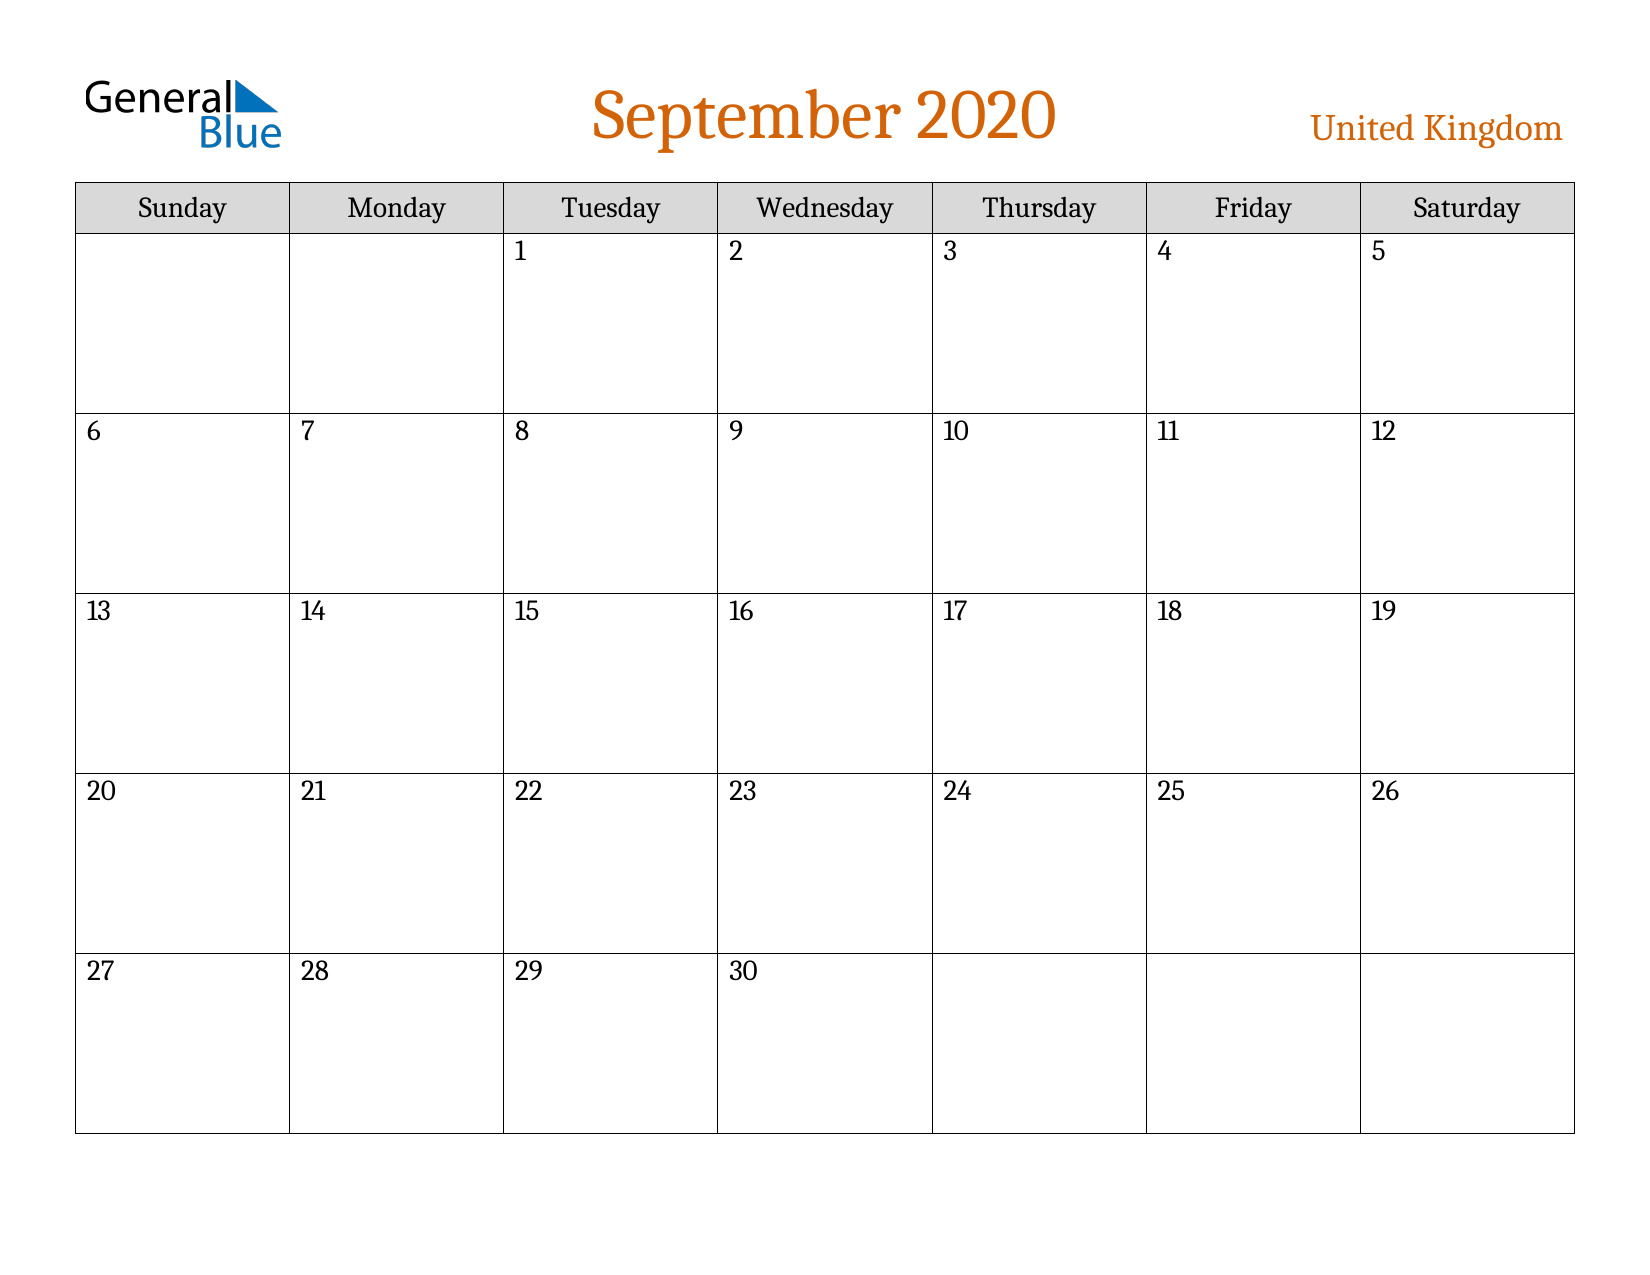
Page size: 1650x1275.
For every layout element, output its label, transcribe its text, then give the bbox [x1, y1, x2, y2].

table_cell 22 [504, 774, 717, 810]
table_cell 13 [76, 594, 289, 630]
table_cell 11 [1147, 414, 1360, 450]
table_cell [504, 810, 717, 953]
table_cell [290, 810, 503, 953]
table_cell 7 [290, 414, 503, 450]
table_header [76, 75, 503, 182]
picture [86, 80, 281, 148]
table_cell [76, 270, 289, 413]
table_cell [290, 450, 503, 593]
table_header September 2020 [504, 75, 1146, 182]
table_cell [718, 810, 932, 953]
table_cell [1361, 954, 1574, 990]
table_cell [933, 270, 1146, 413]
table_cell 15 [504, 594, 717, 630]
table_cell 29 [504, 954, 717, 990]
table_cell Thursday [933, 183, 1146, 233]
table_cell 21 [290, 774, 503, 810]
table_cell 27 [76, 954, 289, 990]
table_cell [504, 270, 717, 413]
table_cell 16 [718, 594, 932, 630]
table_cell [504, 630, 717, 773]
table_cell 26 [1361, 774, 1574, 810]
table_cell 10 [933, 414, 1146, 450]
table_cell [1147, 954, 1360, 990]
table_cell 8 [504, 414, 717, 450]
table_cell 3 [933, 234, 1146, 270]
table_cell Sunday [76, 183, 289, 233]
table_cell [290, 990, 503, 1133]
table_cell [933, 630, 1146, 773]
table_cell Monday [290, 183, 503, 233]
table_cell 18 [1147, 594, 1360, 630]
table_cell [1361, 630, 1574, 773]
table_cell [1361, 450, 1574, 593]
table_cell [1147, 810, 1360, 953]
table_cell 5 [1361, 234, 1574, 270]
table_cell [290, 630, 503, 773]
table_cell [76, 990, 289, 1133]
table_cell Wednesday [718, 183, 932, 233]
table_cell [76, 234, 289, 270]
table_cell Saturday [1361, 183, 1574, 233]
table_cell [933, 810, 1146, 953]
table_cell 25 [1147, 774, 1360, 810]
table_cell 17 [933, 594, 1146, 630]
table_cell [504, 990, 717, 1133]
table_cell 24 [933, 774, 1146, 810]
table_cell 19 [1361, 594, 1574, 630]
table_cell [76, 630, 289, 773]
table_cell [1147, 630, 1360, 773]
table_cell 6 [76, 414, 289, 450]
table_cell [933, 450, 1146, 593]
table_cell 14 [290, 594, 503, 630]
table_cell [718, 270, 932, 413]
table_cell 30 [718, 954, 932, 990]
table_cell [1361, 810, 1574, 953]
table_cell [290, 270, 503, 413]
table_cell [718, 990, 932, 1133]
table_cell [1147, 990, 1360, 1133]
table_cell [76, 810, 289, 953]
table_header United Kingdom [1146, 75, 1574, 182]
table_cell [1361, 990, 1574, 1133]
table_cell [290, 234, 503, 270]
table_cell 12 [1361, 414, 1574, 450]
table_cell [1147, 270, 1360, 413]
table_cell 9 [718, 414, 932, 450]
table_cell Tuesday [504, 183, 717, 233]
table_cell [1361, 270, 1574, 413]
table_cell 2 [718, 234, 932, 270]
table_cell 20 [76, 774, 289, 810]
table_cell 1 [504, 234, 717, 270]
table_cell [1147, 450, 1360, 593]
table_cell 4 [1147, 234, 1360, 270]
table_cell [504, 450, 717, 593]
table_cell [718, 450, 932, 593]
table_cell [718, 630, 932, 773]
table_cell [76, 450, 289, 593]
table_cell [933, 954, 1146, 990]
table_cell 28 [290, 954, 503, 990]
table_cell 23 [718, 774, 932, 810]
table_cell [933, 990, 1146, 1133]
table_cell Friday [1147, 183, 1360, 233]
